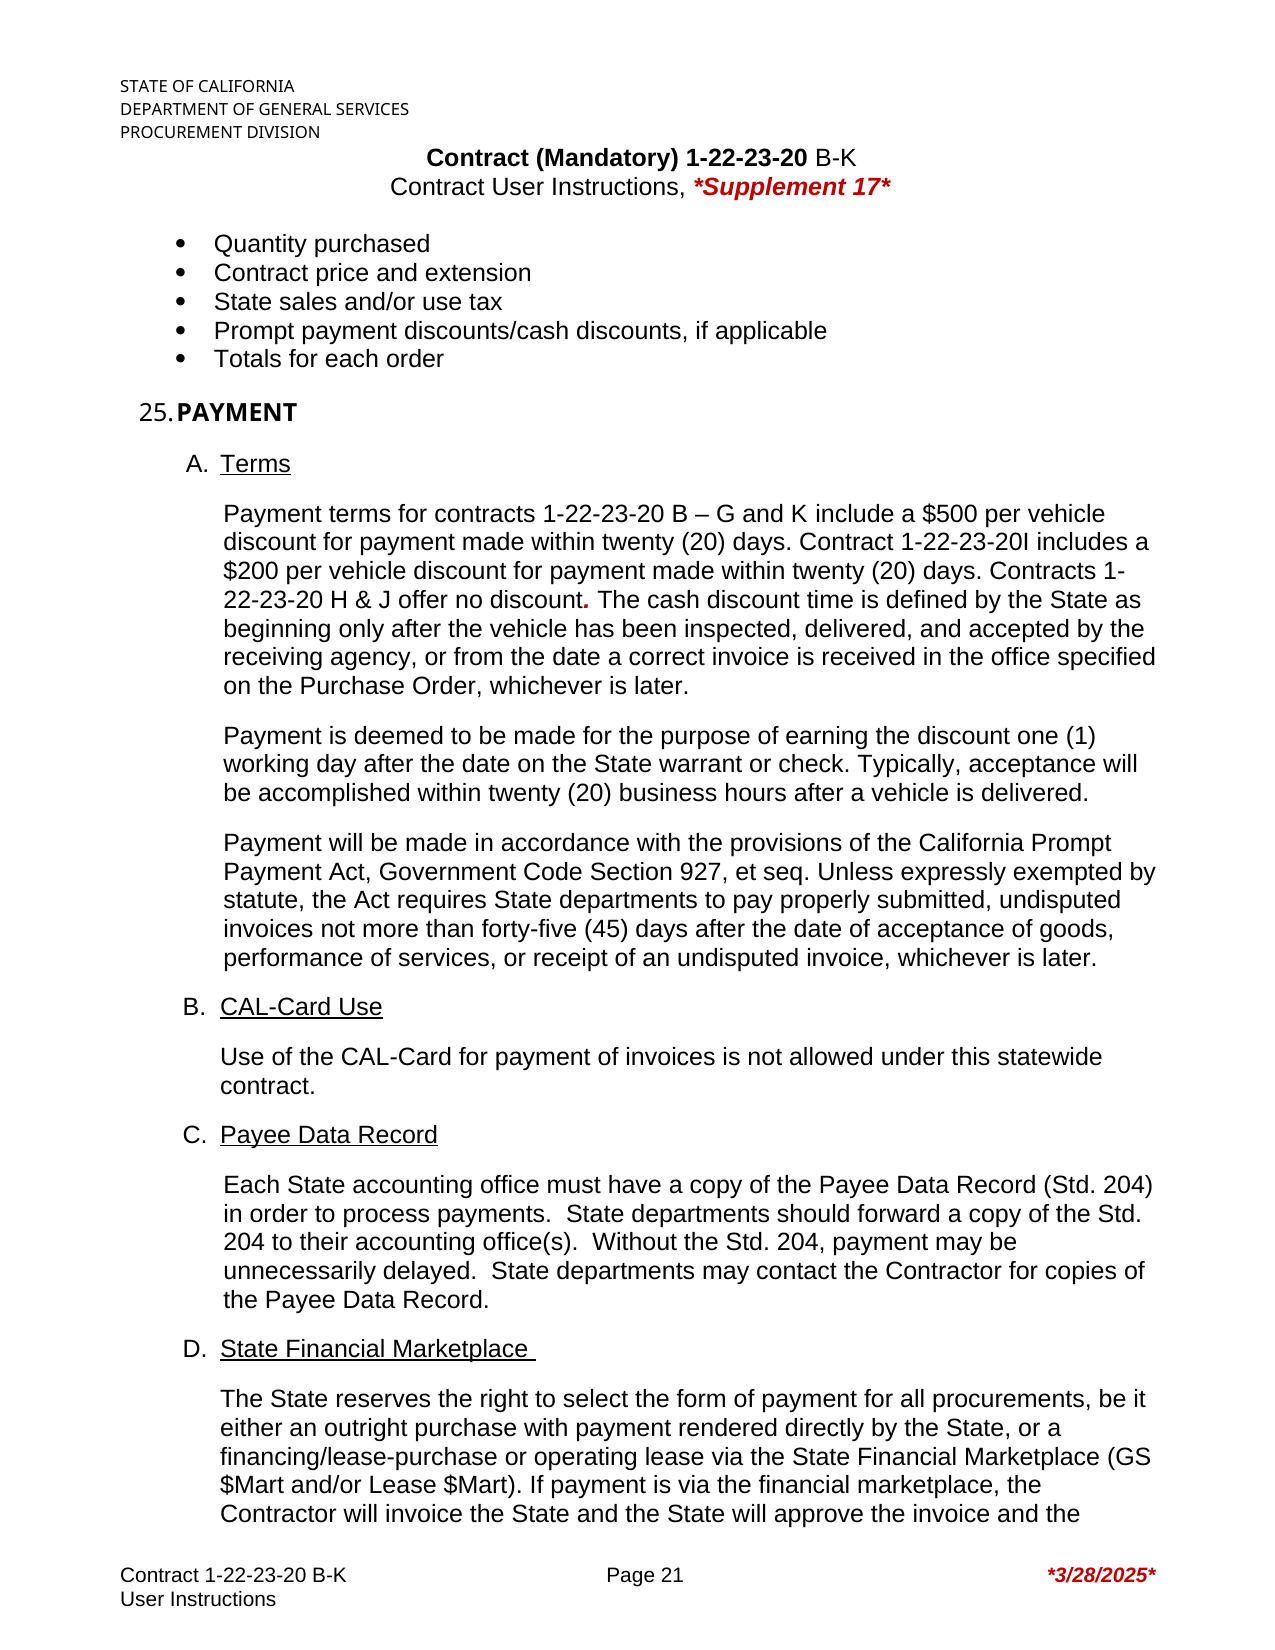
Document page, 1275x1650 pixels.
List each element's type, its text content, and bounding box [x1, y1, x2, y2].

list CAL-Card Use [182, 992, 1162, 1021]
list Prompt payment discounts/cash discounts, if applicable [176, 316, 1162, 344]
subtitle PAYMENT [139, 394, 1162, 428]
list State sales and/or use tax [176, 287, 1162, 316]
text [220, 1384, 1162, 1528]
text Use of the CAL-Card for payment of invoices is not allowed under this statewide contract. [220, 1042, 1162, 1099]
text Payment will be made in accordance with the provisions of the California Prompt Payment Act, Government Code Section 927, et seq. Unless expressly exempted by statute, the Act requires State departments to pay properly submitted, undisputed invoices not more than forty-five (45) days after the date of acceptance of goods, performance of services, or receipt of an undisputed invoice, whichever is later. [223, 828, 1162, 972]
list State Financial Marketplace [182, 1334, 1162, 1363]
list Contract price and extension [176, 258, 1162, 287]
text Each State accounting office must have a copy of the Payee Data Record (Std. 204) in order to process payments. State departments should forward a copy of the Std. 204 to their accounting office(s). Without the Std. 204, payment may be unnecessarily delayed. State departments may contact the Contractor for copies of the Payee Data Record. [223, 1170, 1162, 1314]
text Payment terms for contracts 1-22-23-20 B – G and K include a $500 per vehicle discount for payment made within twenty (20) days. Contract 1-22-23-20I includes a $200 per vehicle discount for payment made within twenty (20) days. Contracts 1-22-23-20 H & J offer no discount. The cash discount time is defined by the State as beginning only after the vehicle has been inspected, delivered, and accepted by the receiving agency, or from the date a correct invoice is received in the office specified on the Purchase Order, whichever is later. [223, 499, 1162, 700]
list Totals for each order [176, 344, 1162, 373]
list Quantity purchased [176, 229, 1162, 258]
list Payee Data Record [182, 1120, 1162, 1149]
text Payment is deemed to be made for the purpose of earning the discount one (1) working day after the date on the State warrant or check. Typically, acceptance will be accomplished within twenty (20) business hours after a vehicle is delivered. [223, 721, 1162, 807]
list Terms [186, 449, 1162, 478]
